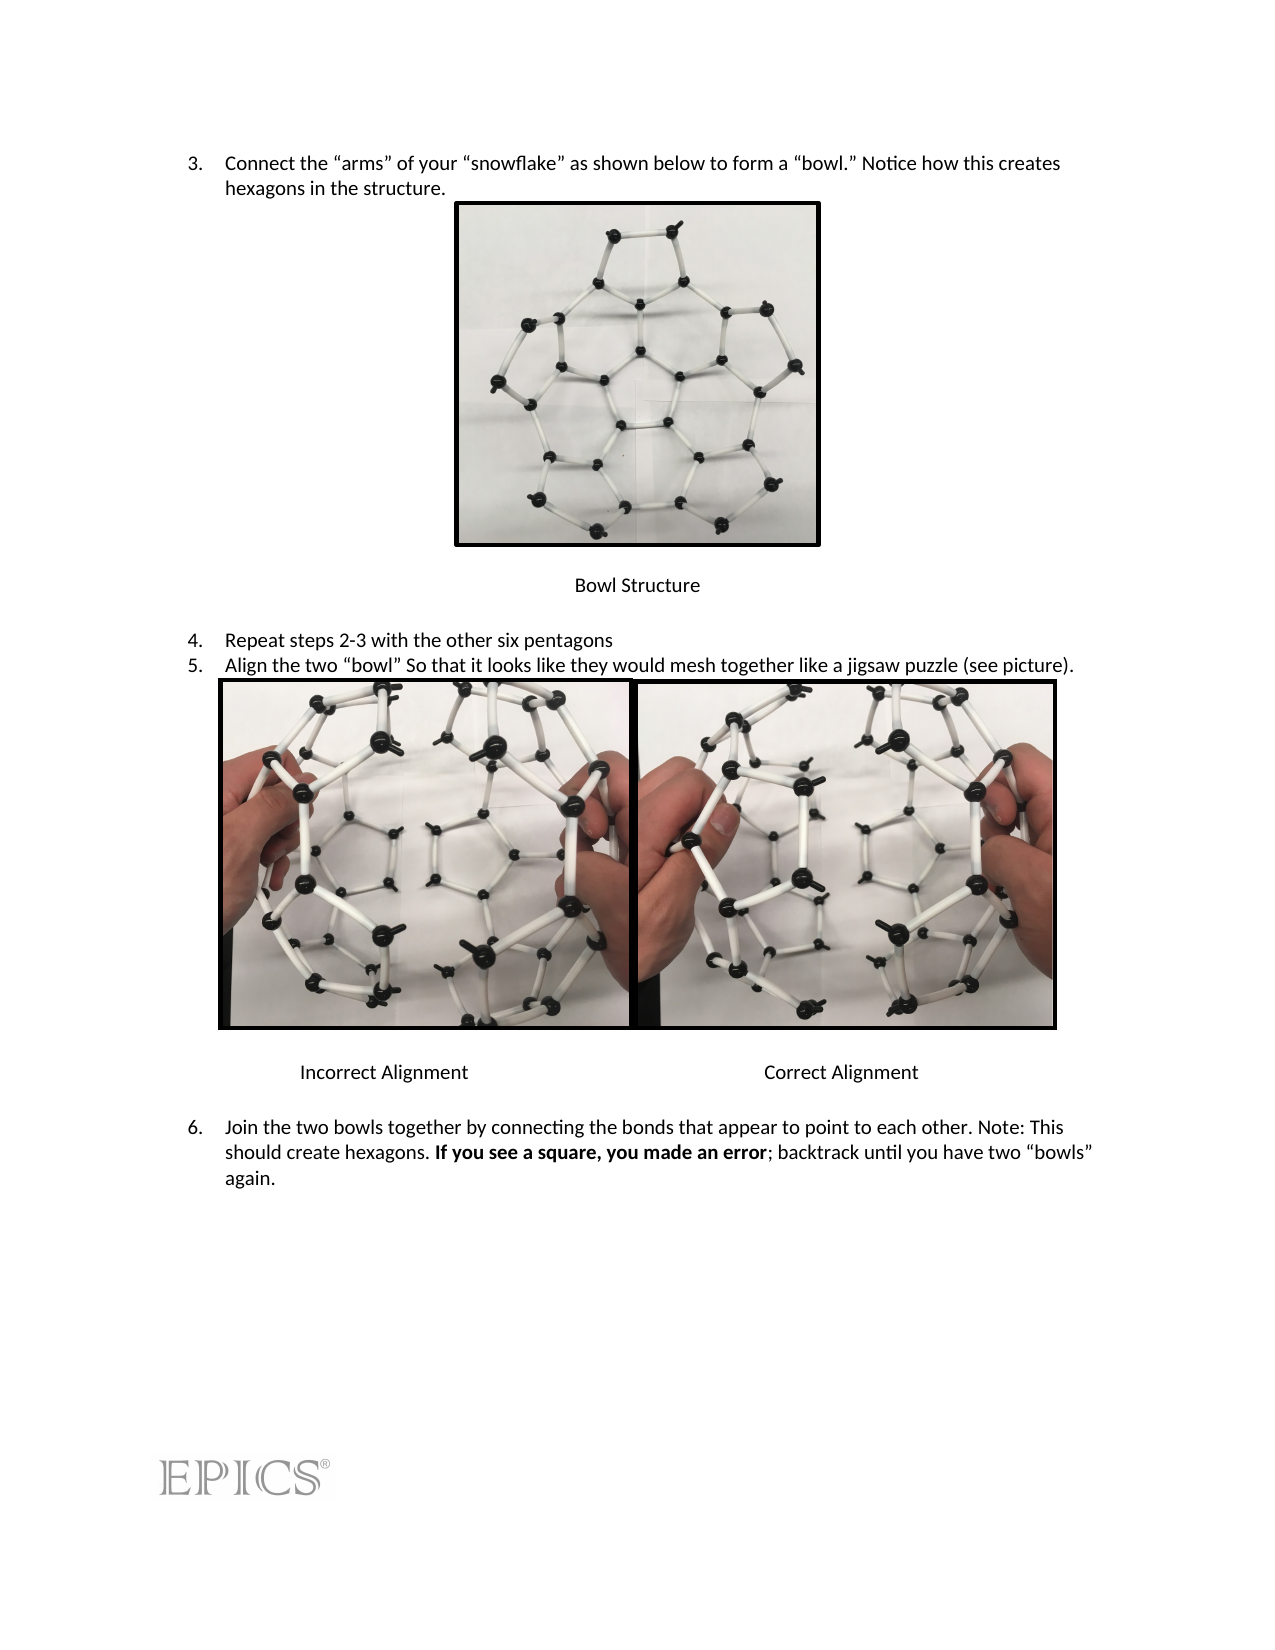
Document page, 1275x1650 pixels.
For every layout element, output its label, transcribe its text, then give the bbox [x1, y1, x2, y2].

picture [150, 1453, 336, 1500]
list Connect the “arms” of your “snowflake” as shown below to form a “bowl.” Notice how this creates hexagons in the structure. [187, 150, 1125, 201]
list Repeat steps 2-3 with the other six pentagons [187, 627, 1125, 652]
picture [638, 684, 1053, 1026]
list Join the two bowls together by connecting the bonds that appear to point to each other. Note: This should create hexagons. If you see a square, you made an error; backtrack until you have two “bowls” again. [187, 1114, 1125, 1190]
picture [459, 205, 816, 543]
list Align the two “bowl” So that it looks like they would mesh together like a jigsaw puzzle (see picture). [187, 652, 1125, 678]
text Incorrect Alignment Correct Alignment [225, 1059, 1125, 1085]
picture [223, 682, 629, 1026]
text Bowl Structure [150, 572, 1125, 598]
